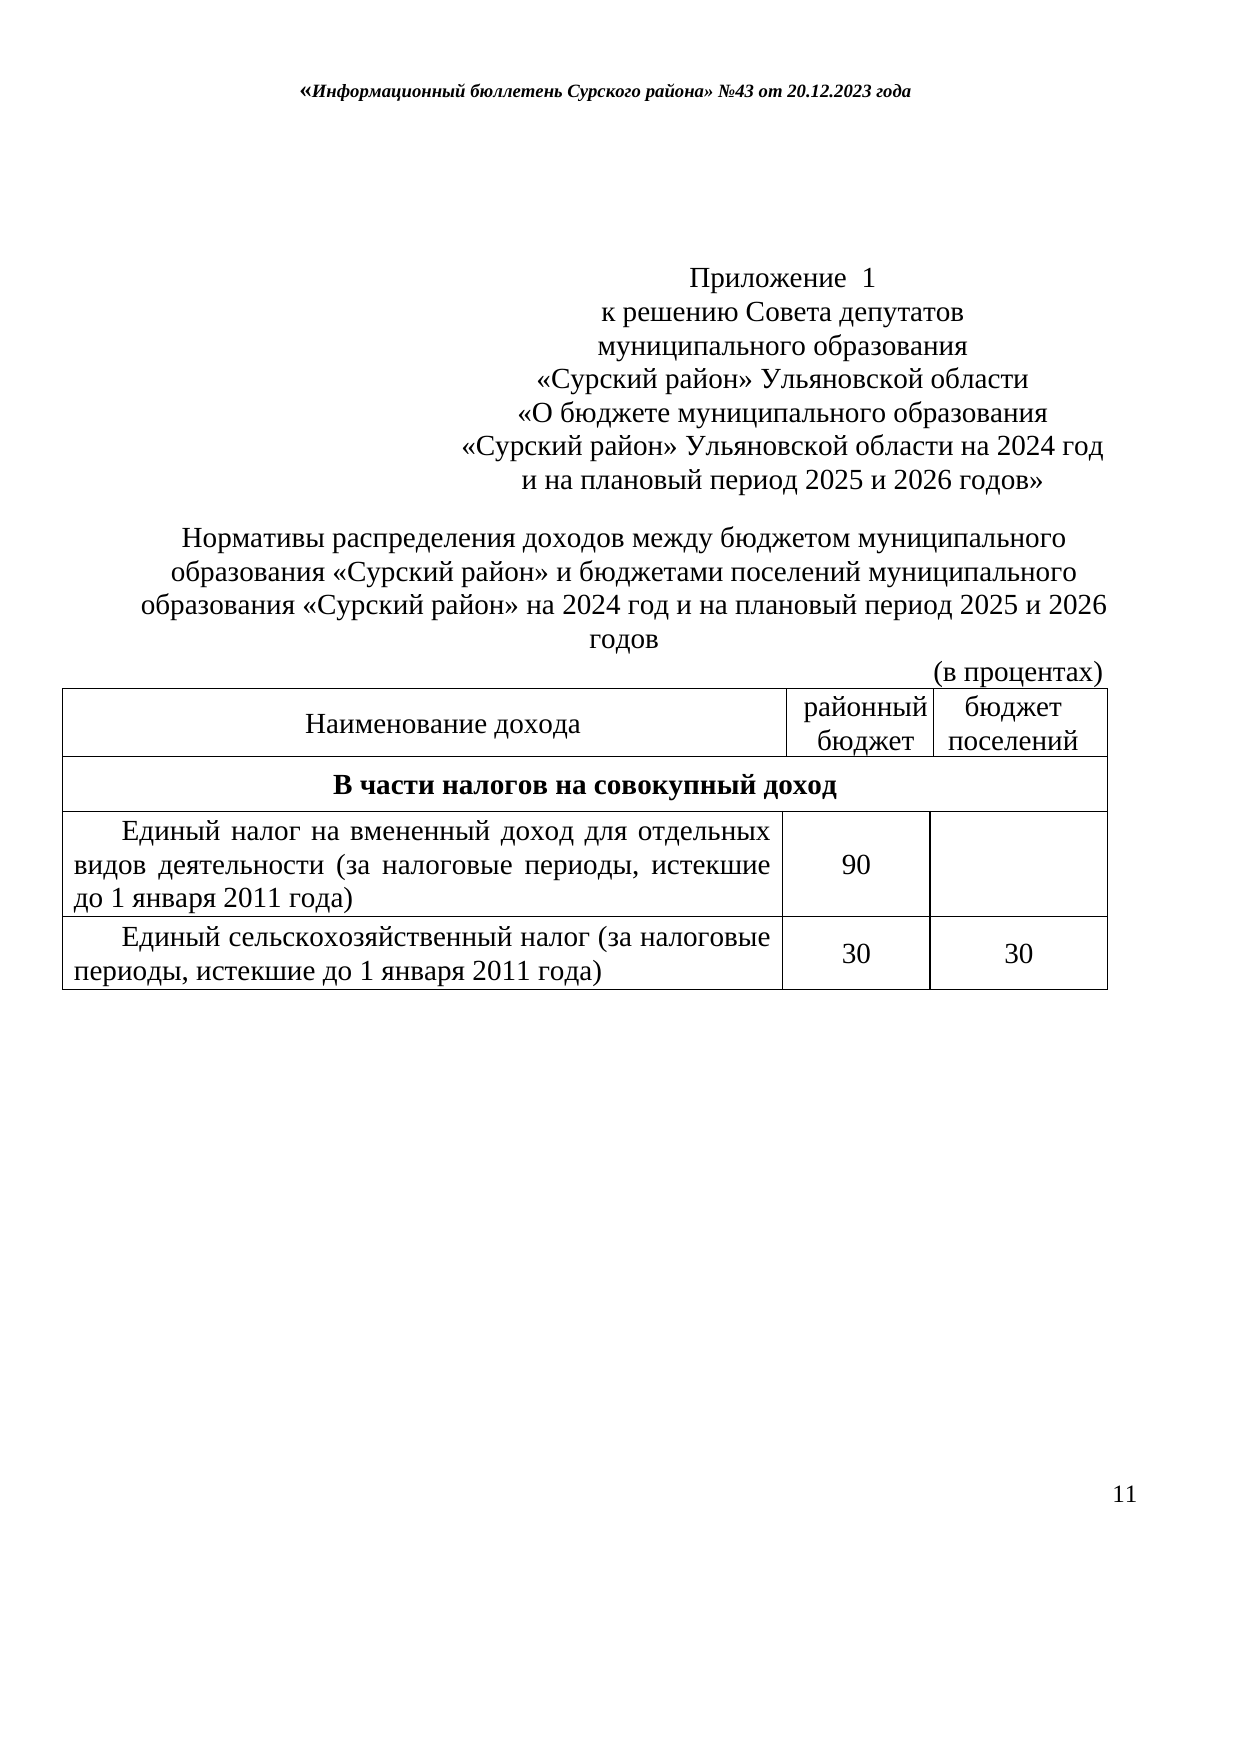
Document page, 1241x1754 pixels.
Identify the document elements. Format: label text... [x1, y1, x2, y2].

text «Сурский район» Ульяновской области [428, 361, 1137, 395]
table_header районный бюджет [787, 689, 933, 756]
text муниципального образования [428, 328, 1137, 361]
table_header Наименование дохода [63, 689, 786, 756]
text к решению Совета депутатов [428, 294, 1137, 328]
table_cell [931, 812, 1107, 916]
text «О бюджете муниципального образования [428, 395, 1137, 428]
table_cell 30 [783, 917, 929, 989]
text (в процентах) [111, 654, 1137, 688]
text и на плановый период 2025 и 2026 годов» [428, 462, 1137, 495]
table_header бюджет поселений [934, 689, 1107, 756]
text Нормативы распределения доходов между бюджетом муниципального образования «Сурский район» и бюджетами поселений муниципального образования «Сурский район» на 2024 год и на плановый период 2025 и 2026 годов [111, 520, 1137, 654]
table_cell Единый сельскохозяйственный налог (за налоговые периоды, истекшие до 1 января 2011 года) [63, 917, 782, 989]
table_cell 30 [931, 917, 1107, 989]
text Приложение 1 [428, 261, 1137, 294]
text «Сурский район» Ульяновской области на 2024 год [428, 428, 1137, 462]
table_cell 90 [783, 812, 929, 916]
table_cell В части налогов на совокупный доход [63, 757, 1107, 811]
table_cell Единый налог на вмененный доход для отдельных видов деятельности (за налоговые периоды, истекшие до 1 января 2011 года) [63, 812, 782, 916]
